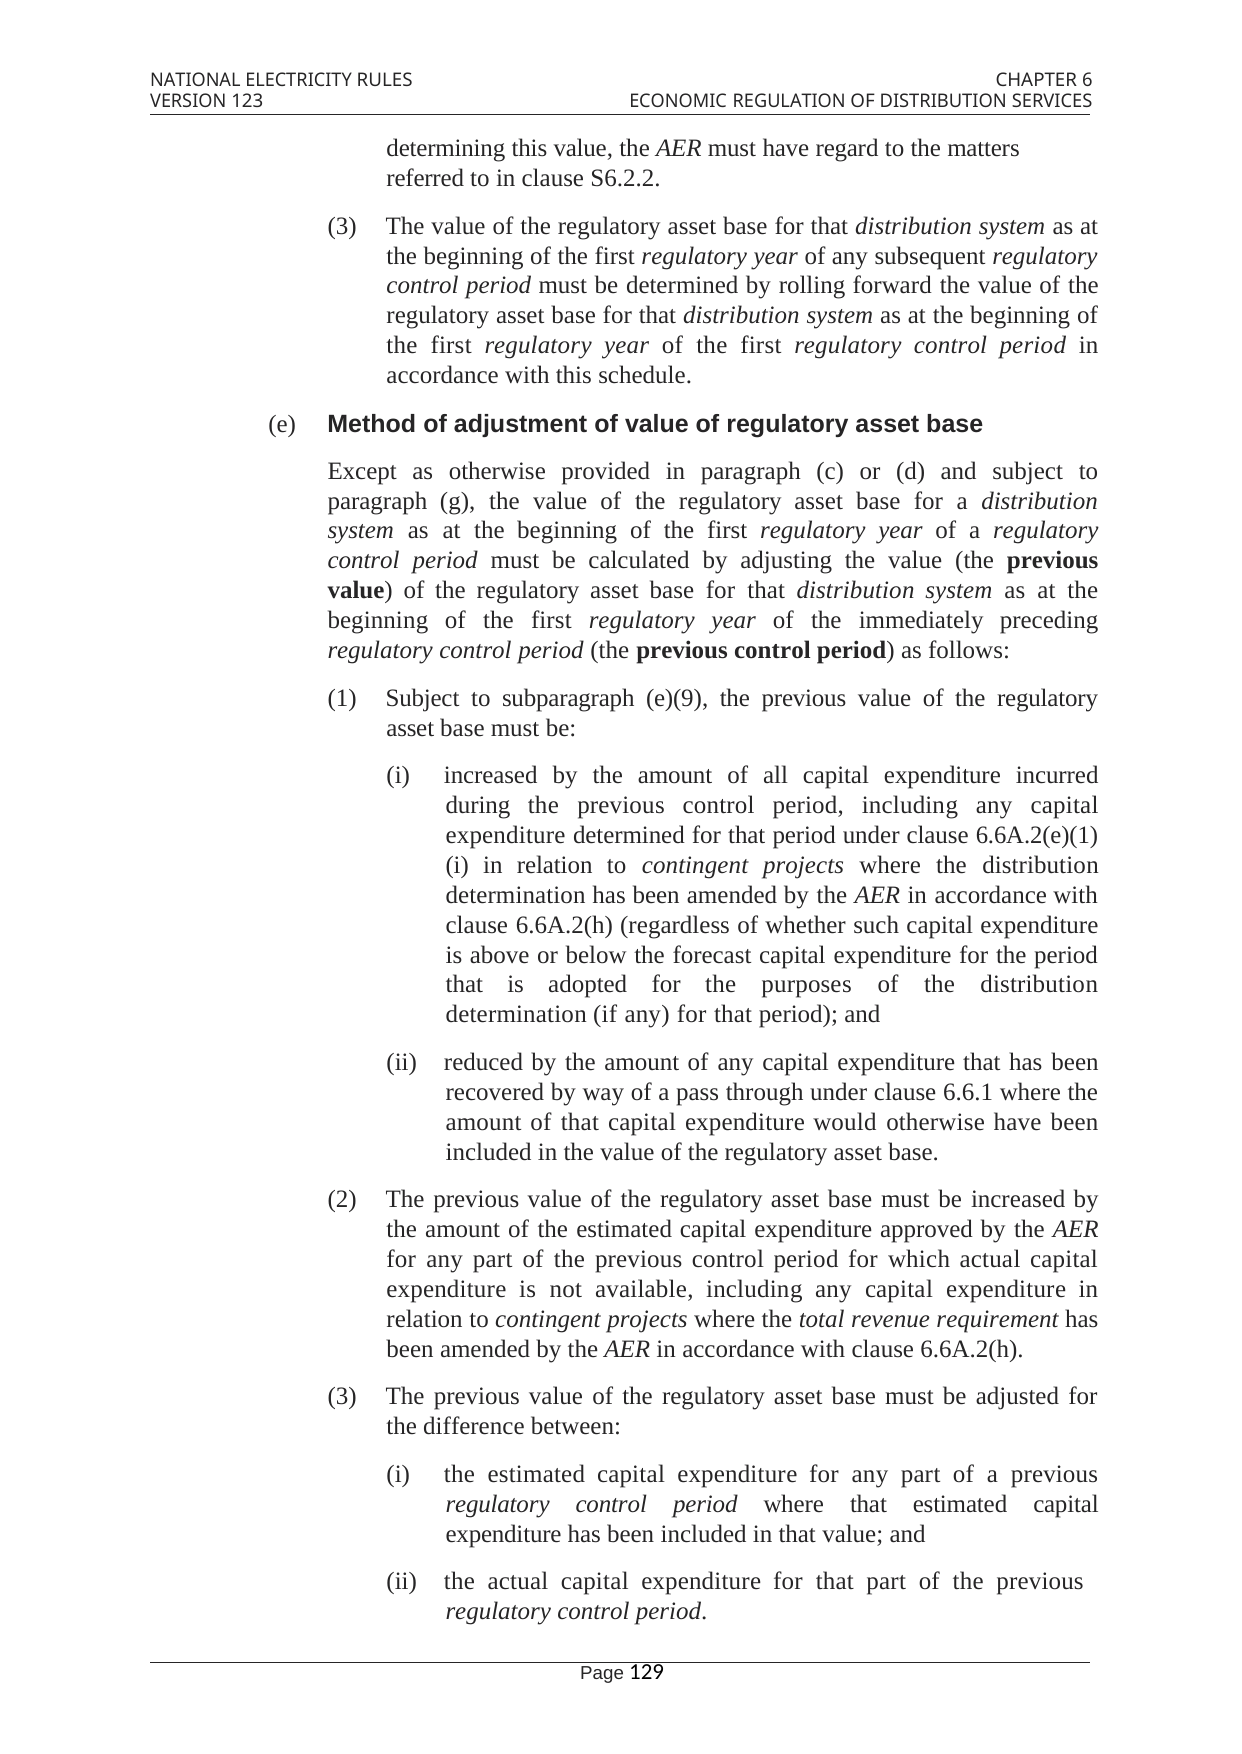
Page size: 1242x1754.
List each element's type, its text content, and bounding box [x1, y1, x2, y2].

text (ii) reduced by the amount of any capital expenditure that has been recovered by way of a pass through under clause 6.6.1 where the amount of that capital expenditure would otherwise have been included in the value of the regulatory asset base. [386, 1047, 1098, 1166]
text determining this value, the AER must have regard to the matters referred to in clause S6.2.2. [386, 133, 1098, 192]
text (i) increased by the amount of all capital expenditure incurred during the previous control period, including any capital expenditure determined for that period under clause 6.6A.2(e)(1)(i) in relation to contingent projects where the distribution determination has been amended by the AER in accordance with clause 6.6A.2(h) (regardless of whether such capital expenditure is above or below the forecast capital expenditure for the period that is adopted for the purposes of the distribution determination (if any) for that period); and [386, 760, 1098, 1028]
text (i) the estimated capital expenditure for any part of a previous regulatory control period where that estimated capital expenditure has been included in that value; and [386, 1459, 1099, 1547]
text regulatory control period. [445, 1596, 1106, 1625]
text (1) Subject to subparagraph (e)(9), the previous value of the regulatory asset base must be: [327, 683, 1098, 741]
text (ii) the actual capital expenditure for that part of the previous [386, 1566, 1106, 1595]
text (3) The previous value of the regulatory asset base must be adjusted for the difference between: [327, 1381, 1098, 1440]
text (2) The previous value of the regulatory asset base must be increased by the amount of the estimated capital expenditure approved by the AER for any part of the previous control period for which actual capital expenditure is not available, including any capital expenditure in relation to contingent projects where the total revenue requirement has been amended by the AER in accordance with clause 6.6A.2(h). [327, 1184, 1098, 1363]
text (3) The value of the regulatory asset base for that distribution system as at the beginning of the first regulatory year of any subsequent regulatory control period must be determined by rolling forward the value of the regulatory asset base for that distribution system as at the beginning of the first regulatory year of the first regulatory control period in accordance with this schedule. [327, 211, 1098, 389]
text Except as otherwise provided in paragraph (c) or (d) and subject to paragraph (g), the value of the regulatory asset base for a distribution system as at the beginning of the first regulatory year of a regulatory control period must be calculated by adjusting the value (the previous value) of the regulatory asset base for that distribution system as at the beginning of the first regulatory year of the immediately preceding regulatory control period (the previous control period) as follows: [327, 456, 1098, 664]
text (e) Method of adjustment of value of regulatory asset base [268, 409, 1106, 438]
